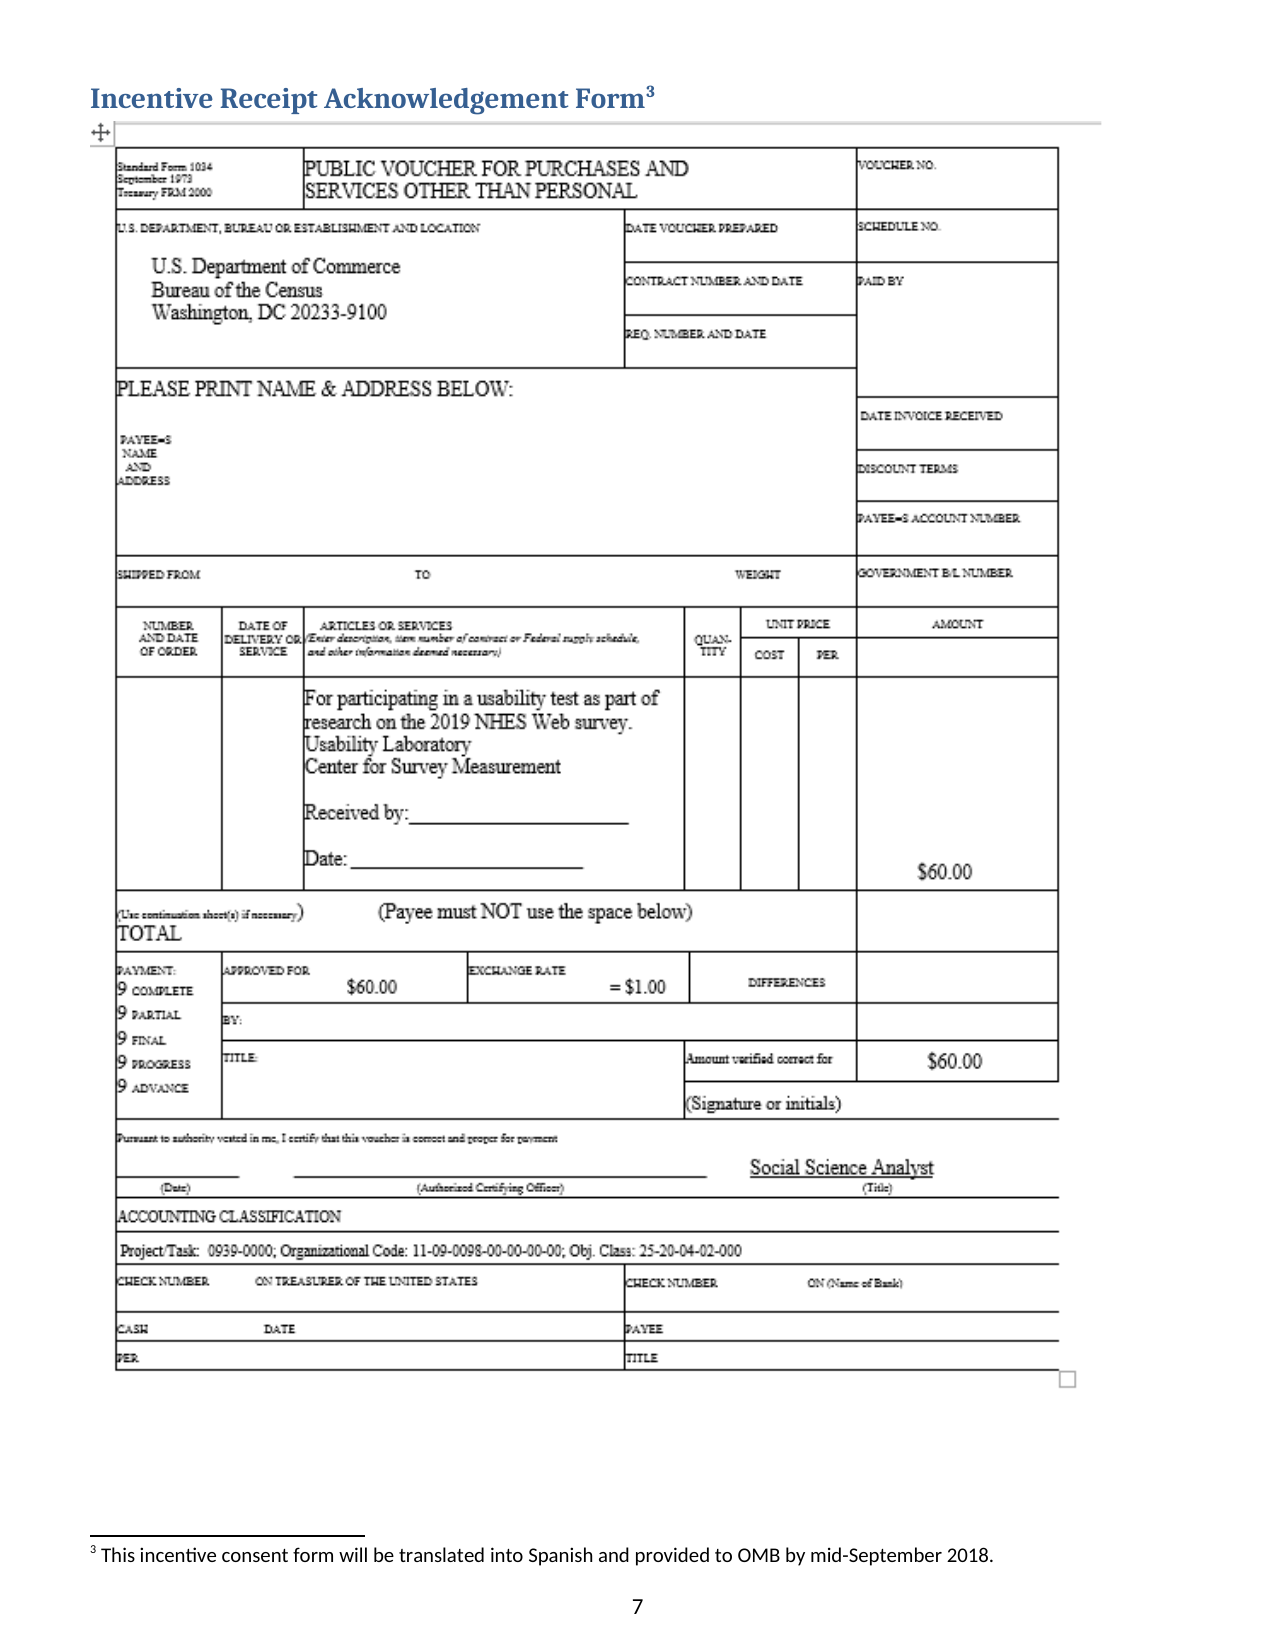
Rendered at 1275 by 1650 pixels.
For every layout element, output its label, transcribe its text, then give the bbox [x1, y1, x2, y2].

picture [90, 121, 1102, 1436]
subtitle Incentive Receipt Acknowledgement Form [90, 82, 1185, 116]
